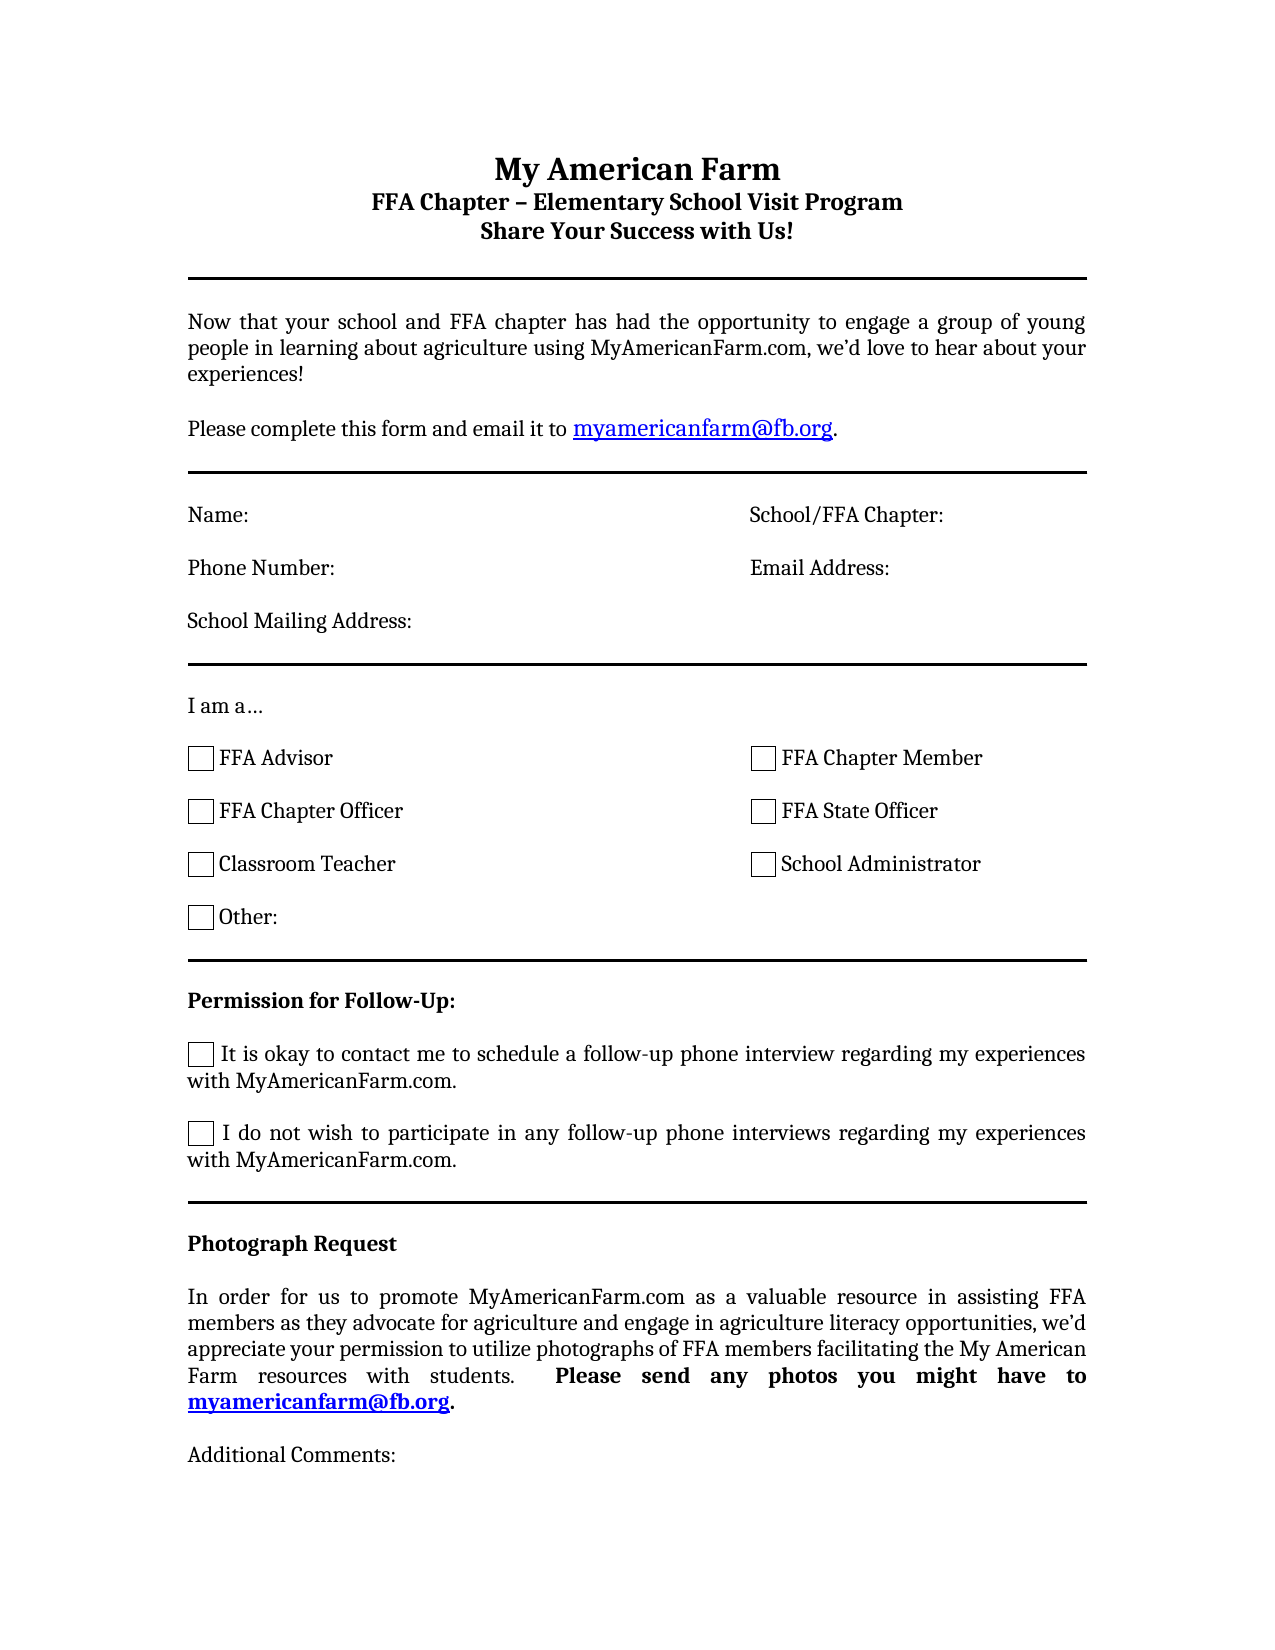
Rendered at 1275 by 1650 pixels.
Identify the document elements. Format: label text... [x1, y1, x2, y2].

text Share Your Success with Us! [187, 217, 1087, 246]
text Other: [187, 903, 1087, 930]
text FFA Advisor FFA Chapter Member [187, 745, 1087, 772]
text FFA Chapter Officer FFA State Officer [187, 798, 1087, 824]
text Additional Comments: [187, 1442, 1087, 1469]
text Phone Number: Email Address: [187, 554, 1087, 581]
text I do not wish to participate in any follow-up phone interviews regarding my experiences with MyAmericanFarm.com. [187, 1120, 1087, 1173]
text Permission for Follow-Up: [187, 988, 1087, 1015]
text Classroom Teacher School Administrator [187, 851, 1087, 877]
text FFA Chapter – Elementary School Visit Program [187, 188, 1087, 217]
text My American Farm [187, 150, 1087, 188]
text Name: School/FFA Chapter: [187, 501, 1087, 528]
text Please complete this form and email it to myamericanfarm@fb.org. [187, 414, 1087, 443]
text Now that your school and FFA chapter has had the opportunity to engage a group of young people in learning about agriculture using MyAmericanFarm.com, we’d love to hear about your experiences! [187, 308, 1087, 388]
text Photograph Request [187, 1231, 1087, 1257]
text It is okay to contact me to schedule a follow-up phone interview regarding my experiences with MyAmericanFarm.com. [187, 1041, 1087, 1094]
text I am a… [187, 692, 1087, 719]
text School Mailing Address: [187, 607, 1087, 634]
text In order for us to promote MyAmericanFarm.com as a valuable resource in assisting FFA members as they advocate for agriculture and engage in agriculture literacy opportunities, we’d appreciate your permission to utilize photographs of FFA members facilitating the My American Farm resources with students. Please send any photos you might have to myamericanfarm@fb.org. [187, 1283, 1087, 1415]
